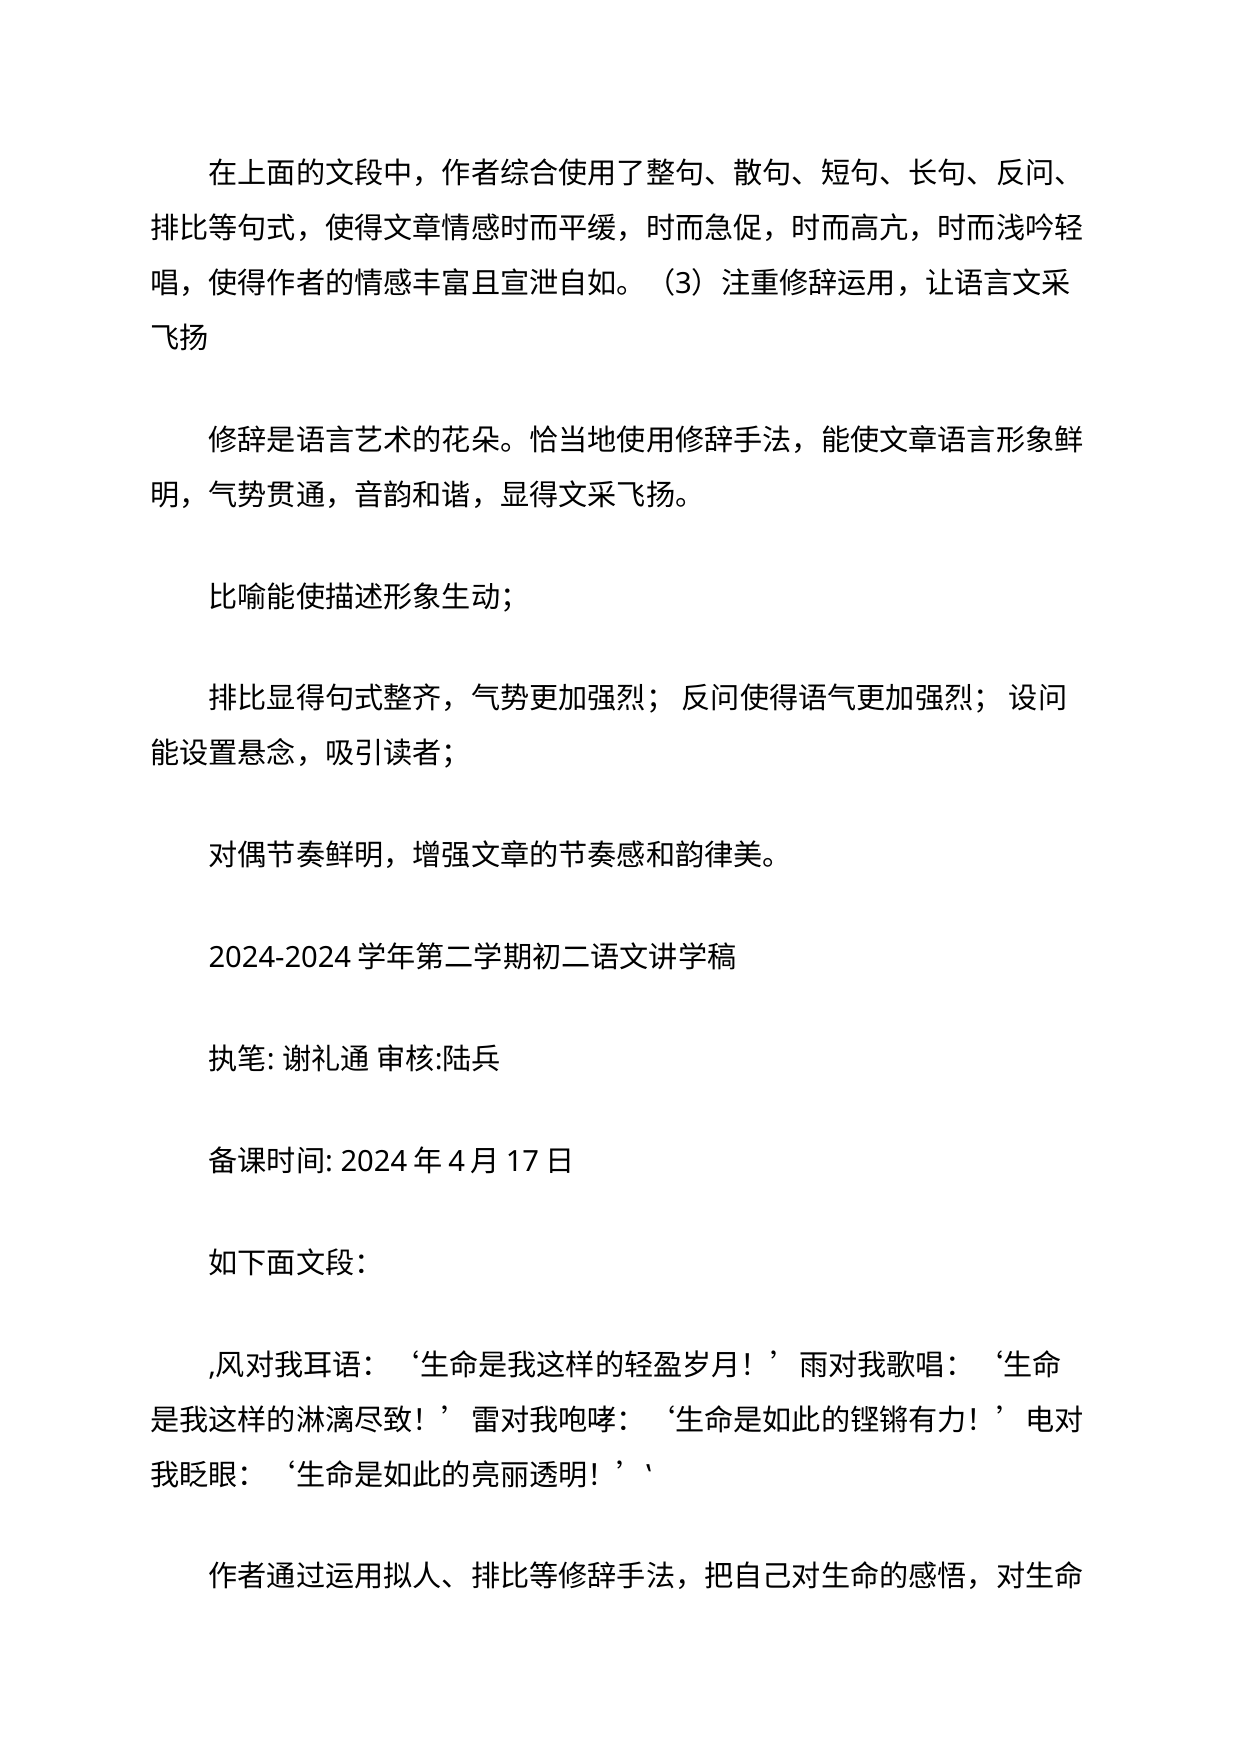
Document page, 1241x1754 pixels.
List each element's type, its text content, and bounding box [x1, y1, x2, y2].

text 执笔: 谢礼通 审核:陆兵 [150, 1035, 1090, 1078]
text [150, 1553, 1090, 1595]
text 排比显得句式整齐，气势更加强烈； 反问使得语气更加强烈； 设问能设置悬念，吸引读者； [150, 675, 1090, 772]
text 在上面的文段中，作者综合使用了整句、散句、短句、长句、反问、排比等句式，使得文章情感时而平缓，时而急促，时而高亢，时而浅吟轻唱，使得作者的情感丰富且宣泄自如。（3）注重修辞运用，让语言文采飞扬 [150, 150, 1090, 357]
text 如下面文段： [150, 1239, 1090, 1282]
text 对偶节奏鲜明，增强文章的节奏感和韵律美。 [150, 832, 1090, 874]
text ‚风对我耳语：‘生命是我这样的轻盈岁月！’雨对我歌唱：‘生命是我这样的淋漓尽致！’雷对我咆哮：‘生命是如此的铿锵有力！’电对我眨眼：‘生命是如此的亮丽透明！’‛ [150, 1341, 1090, 1493]
text 2024-2024学年第二学期初二语文讲学稿 [150, 933, 1090, 976]
text 备课时间: 2024年4月17日 [150, 1137, 1090, 1180]
text 比喻能使描述形象生动； [150, 573, 1090, 616]
text 修辞是语言艺术的花朵。恰当地使用修辞手法，能使文章语言形象鲜明，气势贯通，音韵和谐，显得文采飞扬。 [150, 417, 1090, 514]
